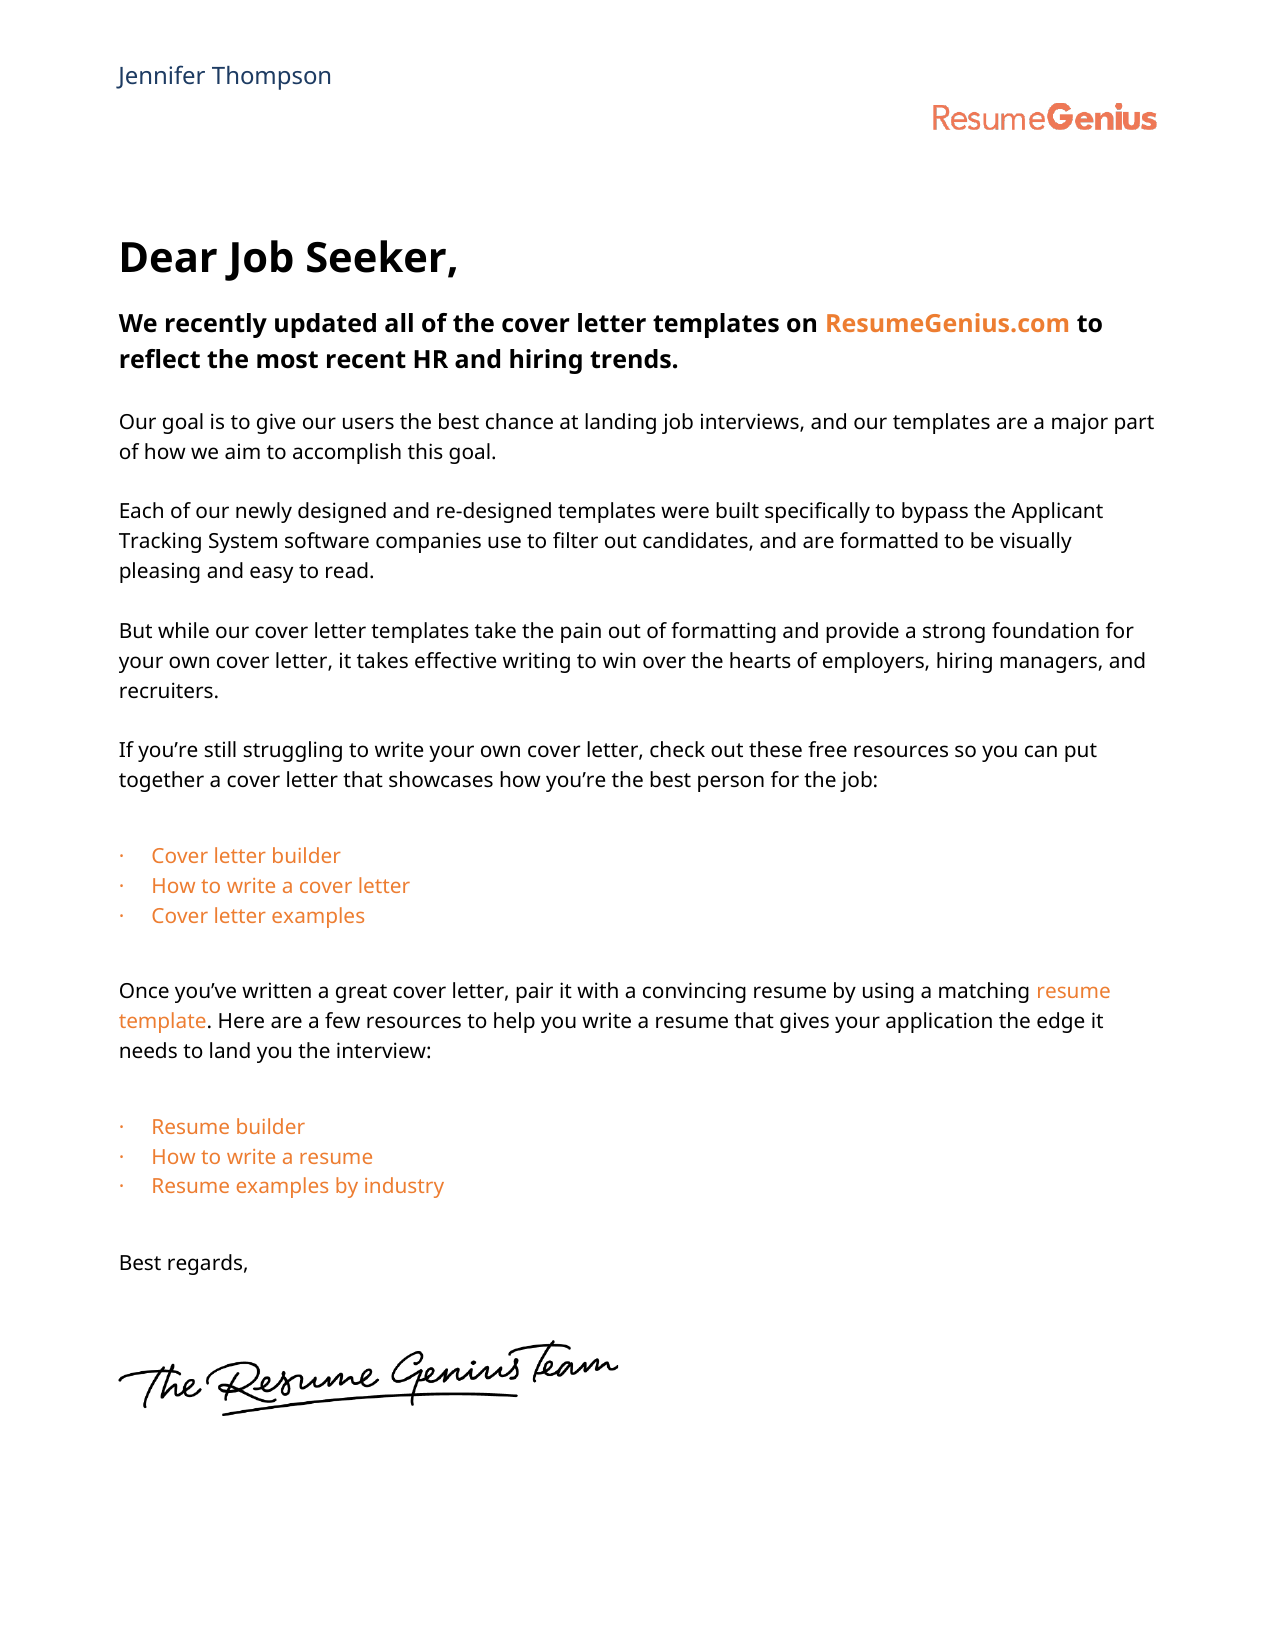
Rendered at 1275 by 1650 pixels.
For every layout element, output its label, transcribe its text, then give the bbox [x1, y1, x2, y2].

text · How to write a cover letter [118, 871, 1157, 899]
text If you’re still struggling to write your own cover letter, check out these free resources so you can put together a cover letter that showcases how you’re the best person for the job: [118, 736, 1157, 794]
text Jennifer Thompson [118, 59, 1078, 92]
picture [933, 103, 1157, 130]
text · Resume builder [118, 1112, 1157, 1141]
text · Cover letter builder [118, 841, 1157, 870]
text Each of our newly designed and re-designed templates were built specifically to bypass the Applicant Tracking System software companies use to filter out candidates, and are formatted to be visually pleasing and easy to read. [118, 497, 1157, 585]
text But while our cover letter templates take the pain out of formatting and provide a strong foundation for your own cover letter, it takes effective writing to win over the hearts of employers, hiring managers, and recruiters. [118, 616, 1157, 704]
text · Cover letter examples [118, 901, 1157, 929]
text · Resume examples by industry [118, 1172, 1157, 1200]
text Dear Job Seeker, [118, 228, 1157, 284]
picture [118, 1340, 619, 1416]
text We recently updated all of the cover letter templates on ResumeGenius.com to reflect the most recent HR and hiring trends. [118, 306, 1157, 376]
text Our goal is to give our users the best chance at landing job interviews, and our templates are a major part of how we aim to accomplish this goal. [118, 407, 1157, 465]
text Once you’ve written a great cover letter, pair it with a convincing resume by using a matching resume template. Here are a few resources to help you write a resume that gives your application the edge it needs to land you the interview: [118, 977, 1157, 1065]
text · How to write a resume [118, 1142, 1157, 1170]
text Best regards, [118, 1248, 1157, 1276]
